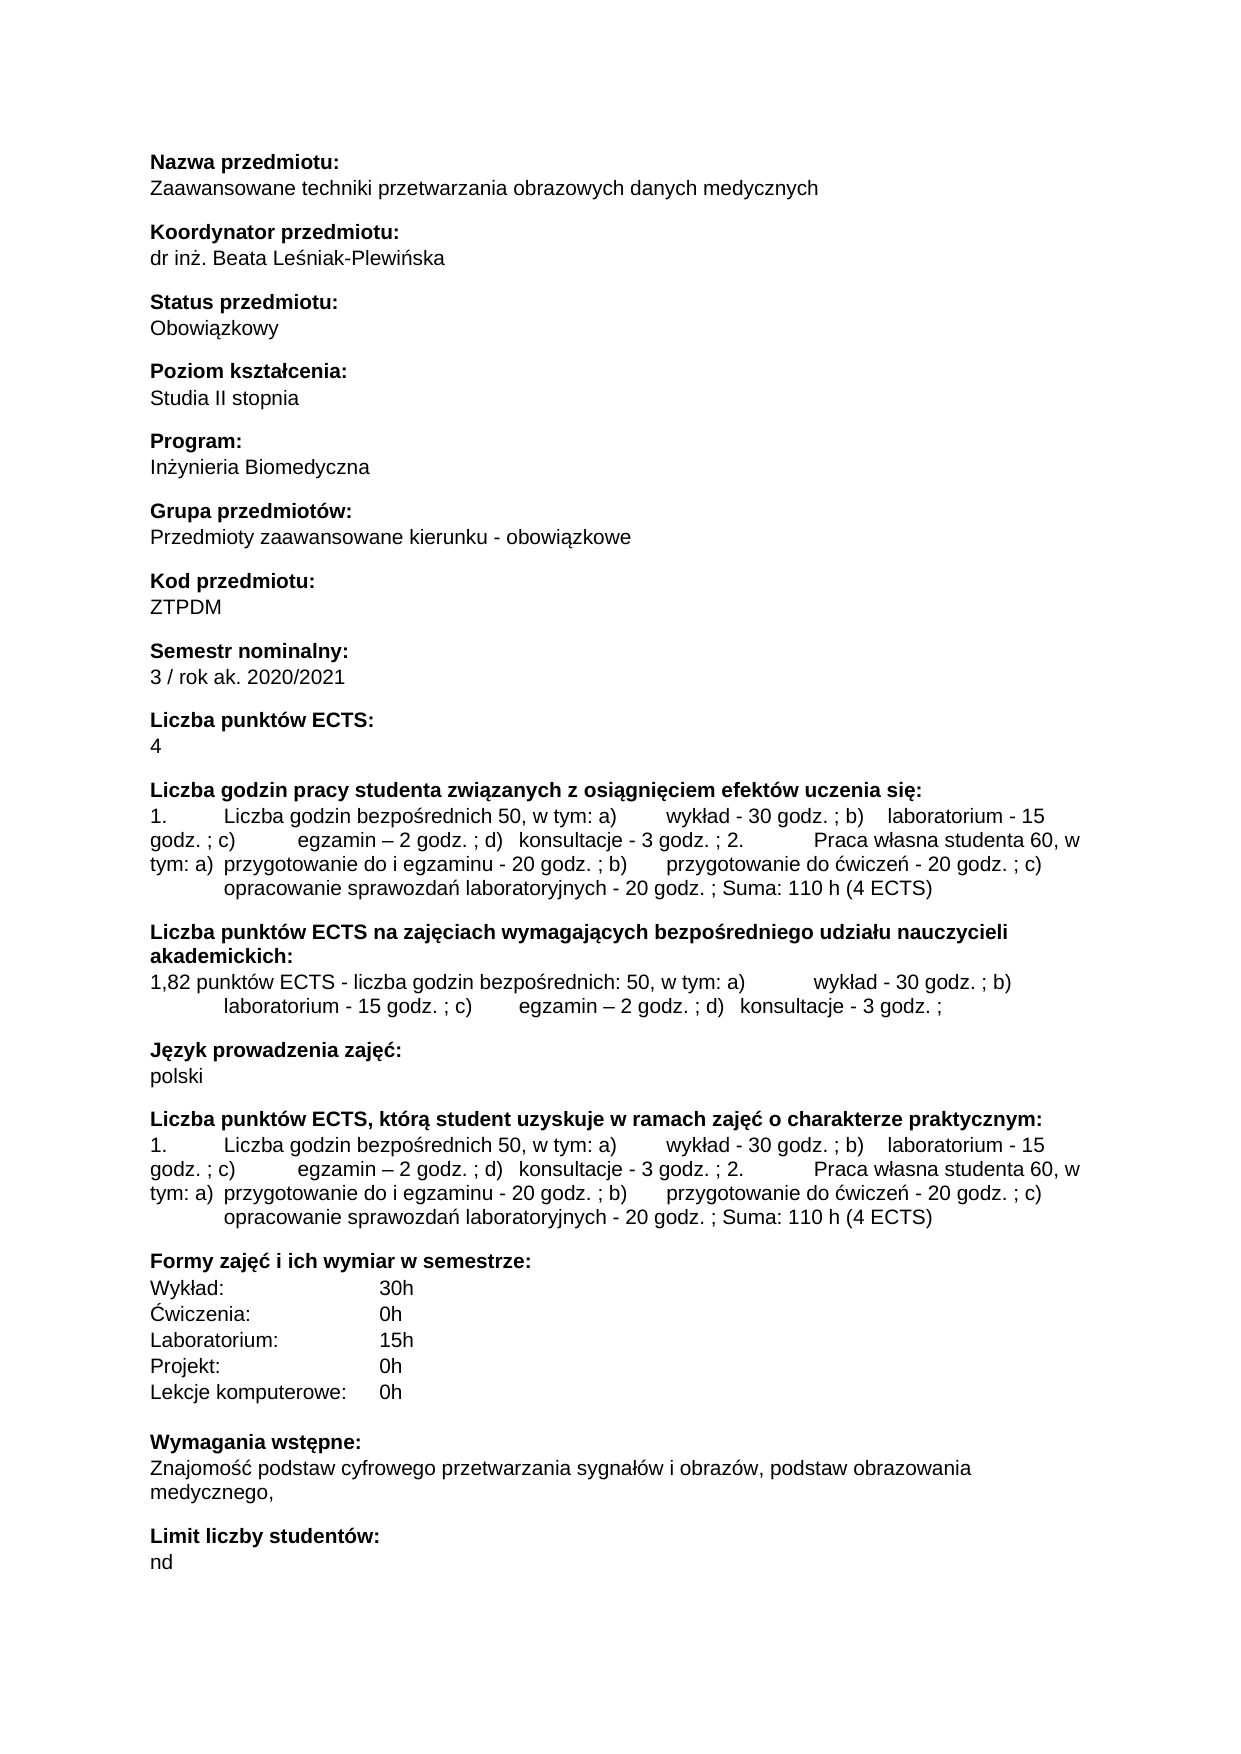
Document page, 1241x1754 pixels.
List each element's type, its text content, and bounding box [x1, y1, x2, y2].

table_cell Lekcje komputerowe: [140, 1380, 367, 1404]
text Status przedmiotu: [150, 289, 1090, 313]
text Koordynator przedmiotu: [150, 220, 1090, 244]
text Studia II stopnia [150, 385, 1090, 409]
text 4 [150, 734, 1090, 758]
text 1,82 punktów ECTS - liczba godzin bezpośrednich: 50, w tym: a) wykład - 30 godz. ; b) laboratorium - 15 godz. ; c) egzamin – 2 godz. ; d) konsultacje - 3 godz. ; [150, 970, 1090, 1018]
text Limit liczby studentów: [150, 1523, 1090, 1547]
table_cell Ćwiczenia: [140, 1302, 367, 1326]
text Przedmioty zaawansowane kierunku - obowiązkowe [150, 525, 1090, 549]
text Grupa przedmiotów: [150, 499, 1090, 523]
table_cell 15h [369, 1326, 597, 1352]
text Liczba punktów ECTS na zajęciach wymagających bezpośredniego udziału nauczycieli akademickich: [150, 920, 1090, 968]
table_cell Projekt: [140, 1354, 367, 1378]
table_cell 0h [369, 1300, 597, 1326]
text Język prowadzenia zajęć: [150, 1037, 1090, 1061]
text Kod przedmiotu: [150, 569, 1090, 593]
text 3 / rok ak. 2020/2021 [150, 664, 1090, 688]
text Zaawansowane techniki przetwarzania obrazowych danych medycznych [150, 176, 1090, 200]
text Znajomość podstaw cyfrowego przetwarzania sygnałów i obrazów, podstaw obrazowania medycznego, [150, 1456, 1090, 1504]
table_header 30h [369, 1276, 597, 1300]
table_cell 0h [369, 1378, 597, 1404]
text Wymagania wstępne: [150, 1430, 1090, 1454]
table_header Wykład: [140, 1276, 367, 1300]
text Liczba godzin pracy studenta związanych z osiągnięciem efektów uczenia się: [150, 778, 1090, 802]
text dr inż. Beata Leśniak-Plewińska [150, 246, 1090, 270]
text polski [150, 1063, 1090, 1087]
text nd [150, 1549, 1090, 1573]
text ZTPDM [150, 595, 1090, 619]
text Semestr nominalny: [150, 638, 1090, 662]
text Liczba punktów ECTS: [150, 708, 1090, 732]
table_cell Laboratorium: [140, 1328, 367, 1352]
text Nazwa przedmiotu: [150, 150, 1090, 174]
text Inżynieria Biomedyczna [150, 455, 1090, 479]
text Poziom kształcenia: [150, 359, 1090, 383]
text Liczba punktów ECTS, którą student uzyskuje w ramach zajęć o charakterze praktycznym: [150, 1107, 1090, 1131]
text 1. Liczba godzin bezpośrednich 50, w tym: a) wykład - 30 godz. ; b) laboratorium - 15 godz. ; c) egzamin – 2 godz. ; d) konsultacje - 3 godz. ; 2. Praca własna studenta 60, w tym: a) przygotowanie do i egzaminu - 20 godz. ; b) przygotowanie do ćwiczeń - 20 godz. ; c) opracowanie sprawozdań laboratoryjnych - 20 godz. ; Suma: 110 h (4 ECTS) [150, 1133, 1090, 1229]
text Program: [150, 429, 1090, 453]
text Obowiązkowy [150, 316, 1090, 339]
table_cell 0h [369, 1352, 597, 1378]
text Formy zajęć i ich wymiar w semestrze: [150, 1249, 1090, 1273]
text 1. Liczba godzin bezpośrednich 50, w tym: a) wykład - 30 godz. ; b) laboratorium - 15 godz. ; c) egzamin – 2 godz. ; d) konsultacje - 3 godz. ; 2. Praca własna studenta 60, w tym: a) przygotowanie do i egzaminu - 20 godz. ; b) przygotowanie do ćwiczeń - 20 godz. ; c) opracowanie sprawozdań laboratoryjnych - 20 godz. ; Suma: 110 h (4 ECTS) [150, 804, 1090, 900]
